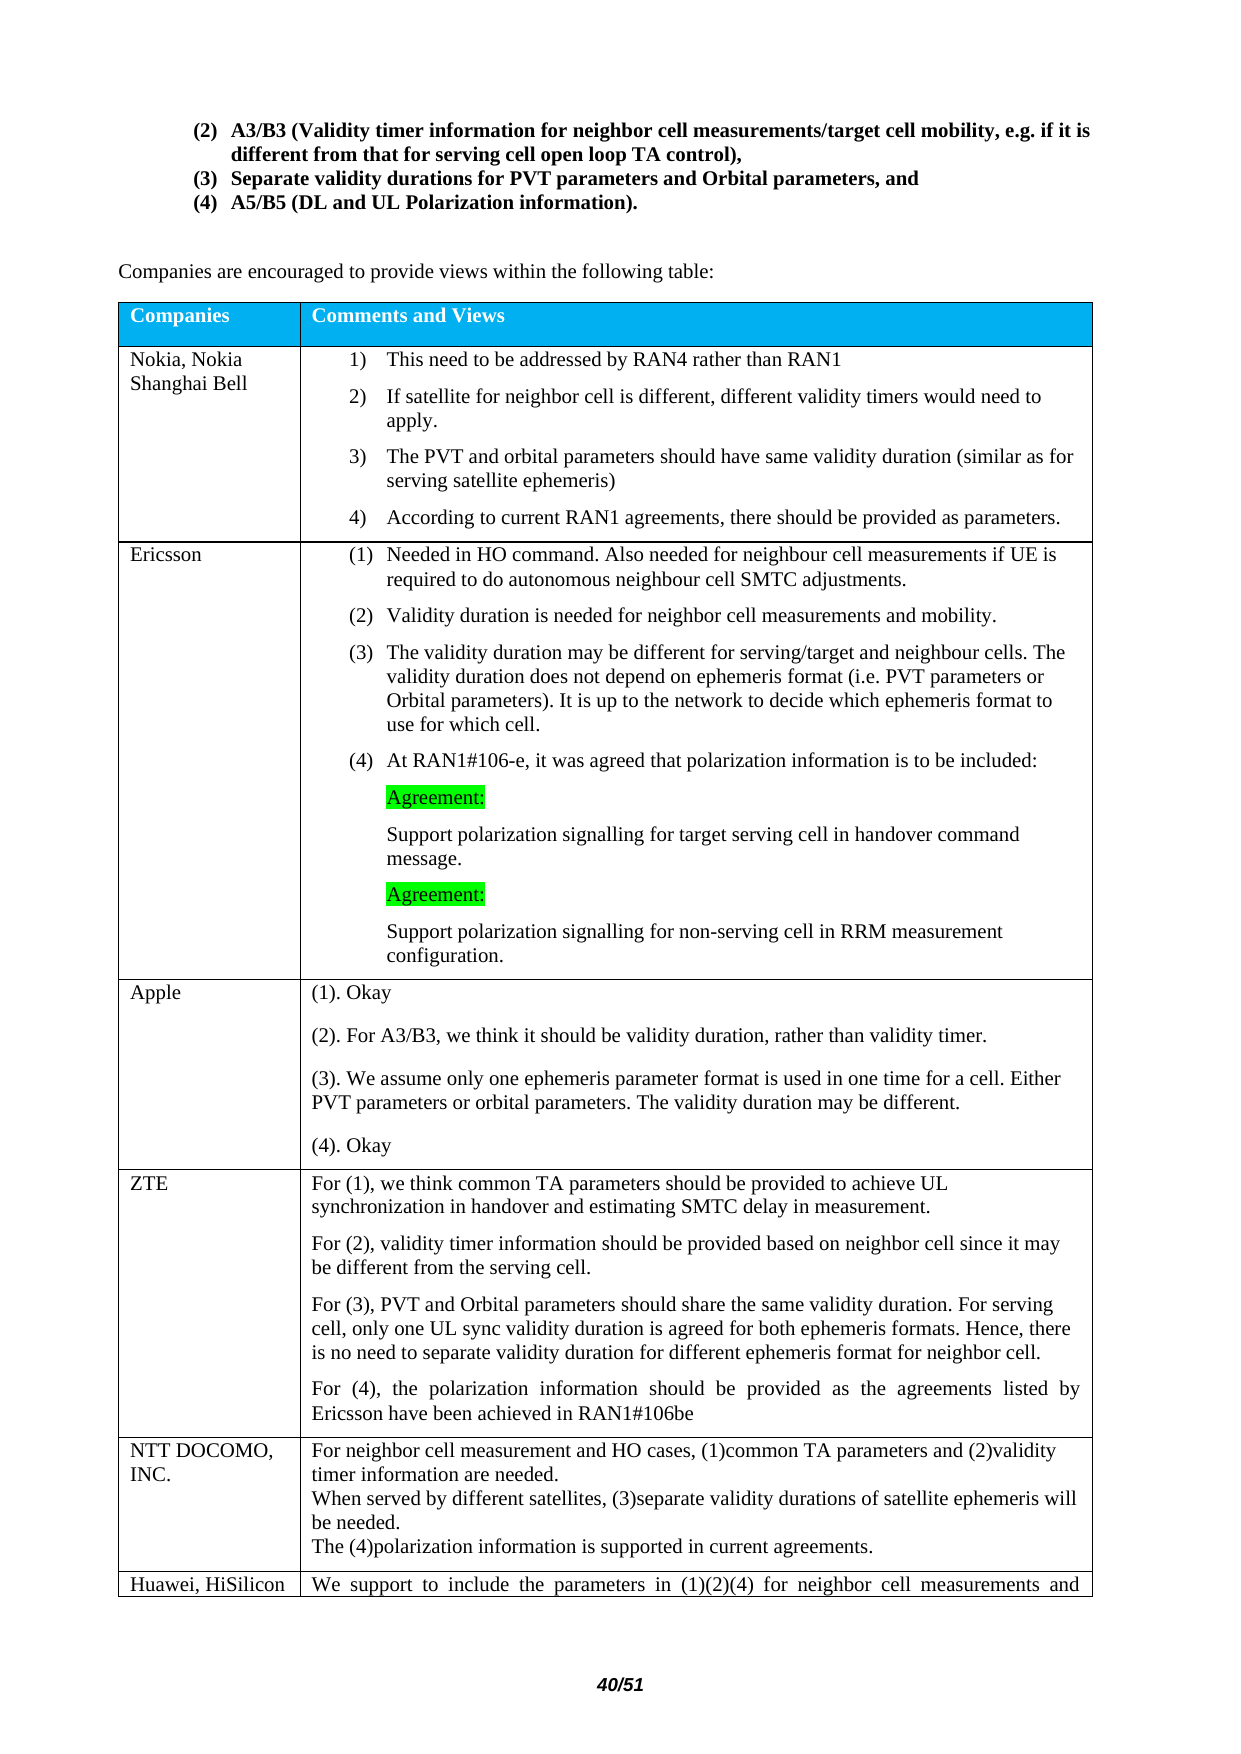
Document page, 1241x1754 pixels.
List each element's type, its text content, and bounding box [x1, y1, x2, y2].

table_cell For neighbor cell measurement and HO cases, (1)common TA parameters and (2)validity timer information are needed. When served by different satellites, (3)separate validity durations of satellite ephemeris will be needed. The (4)polarization information is supported in current agreements. [301, 1438, 1092, 1571]
table_cell (1). Okay (2). For A3/B3, we think it should be validity duration, rather than validity timer. (3). We assume only one ephemeris parameter format is used in one time for a cell. Either PVT parameters or orbital parameters. The validity duration may be different. (4). Okay [301, 980, 1092, 1169]
table_cell Ericsson [119, 543, 300, 979]
table_cell For (1), we think common TA parameters should be provided to achieve UL synchronization in handover and estimating SMTC delay in measurement. For (2), validity timer information should be provided based on neighbor cell since it may be different from the serving cell. For (3), PVT and Orbital parameters should share the same validity duration. For serving cell, only one UL sync validity duration is agreed for both ephemeris formats. Hence, there is no need to separate validity duration for different ephemeris format for neighbor cell. For (4), the polarization information should be provided as the agreements listed by Ericsson have been achieved in RAN1#106be [301, 1170, 1092, 1437]
table_cell Needed in HO command. Also needed for neighbour cell measurements if UE is required to do autonomous neighbour cell SMTC adjustments. Validity duration is needed for neighbor cell measurements and mobility. The validity duration may be different for serving/target and neighbour cells. The validity duration does not depend on ephemeris format (i.e. PVT parameters or Orbital parameters). It is up to the network to decide which ephemeris format to use for which cell. At RAN1#106-e, it was agreed that polarization information is to be included: Agreement: Support polarization signalling for target serving cell in handover command message. Agreement: Support polarization signalling for non-serving cell in RRM measurement configuration. [301, 543, 1092, 979]
table_header Comments and Views [301, 303, 1092, 346]
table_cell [301, 1572, 1092, 1596]
table_cell This need to be addressed by RAN4 rather than RAN1 If satellite for neighbor cell is different, different validity timers would need to apply. The PVT and orbital parameters should have same validity duration (similar as for serving satellite ephemeris) According to current RAN1 agreements, there should be provided as parameters. [301, 347, 1092, 541]
table_cell NTT DOCOMO, INC. [119, 1438, 300, 1571]
table_header Companies [119, 303, 300, 346]
table_cell Apple [119, 980, 300, 1169]
list A5/B5 (DL and UL Polarization information). [193, 190, 1122, 214]
table_cell ZTE [119, 1170, 300, 1437]
list Companies are encouraged to provide views within the following table: [118, 259, 1122, 283]
table_cell Huawei, HiSilicon [119, 1572, 300, 1596]
list A3/B3 (Validity timer information for neighbor cell measurements/target cell mobility, e.g. if it is different from that for serving cell open loop TA control), [193, 118, 1122, 166]
list Separate validity durations for PVT parameters and Orbital parameters, and [193, 166, 1122, 190]
table_cell Nokia, Nokia Shanghai Bell [119, 347, 300, 541]
